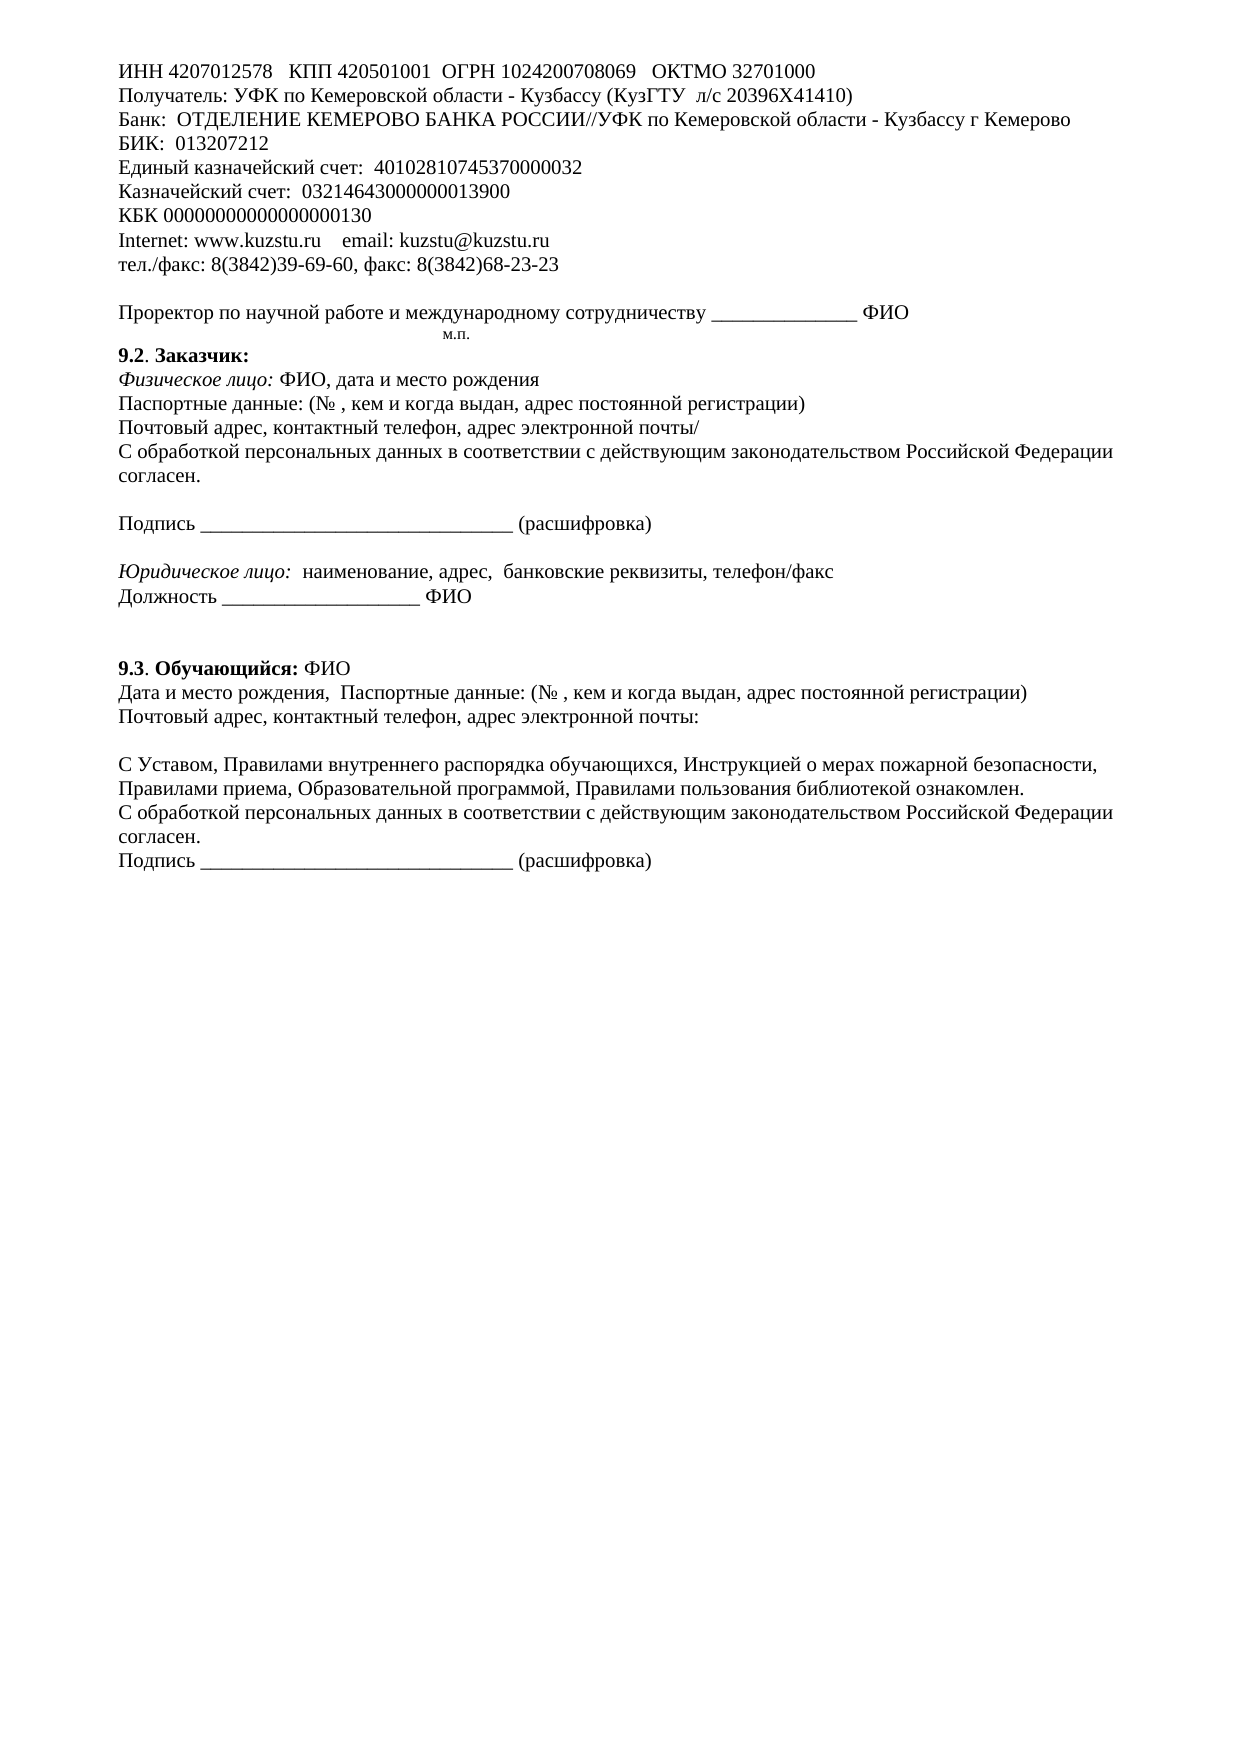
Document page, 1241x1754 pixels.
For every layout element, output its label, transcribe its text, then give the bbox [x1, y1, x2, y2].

text КБК 00000000000000000130 [118, 203, 1152, 227]
text тел./факс: 8(3842)39-69-60, факс: 8(3842)68-23-23 [118, 252, 1152, 276]
text Юридическое лицо: наименование, адрес, банковские реквизиты, телефон/факс [118, 559, 1152, 583]
text Банк: ОТДЕЛЕНИЕ КЕМЕРОВО БАНКА РОССИИ//УФК по Кемеровской области - Кузбассу г Кемерово [118, 107, 1152, 131]
text С обработкой персональных данных в соответствии с действующим законодательством Российской Федерации согласен. [118, 800, 1152, 848]
text С обработкой персональных данных в соответствии с действующим законодательством Российской Федерации согласен. [118, 439, 1152, 487]
text ИНН 4207012578 КПП 420501001 ОГРН 1024200708069 ОКТМО 32701000 [118, 59, 1152, 83]
text Должность ___________________ ФИО [118, 583, 1152, 608]
text 9.3. Обучающийся: ФИО [118, 656, 1152, 680]
text 9.2. Заказчик: [118, 343, 1152, 367]
text БИК: 013207212 [118, 131, 1152, 155]
text Подпись ______________________________ (расшифровка) [118, 848, 1152, 872]
text Физическое лицо: ФИО, дата и место рождения [118, 367, 1152, 391]
text Дата и место рождения, Паспортные данные: (№ , кем и когда выдан, адрес постоянной регистрации) [118, 680, 1152, 704]
text Internet: www.kuzstu.ru email: kuzstu@kuzstu.ru [118, 227, 1152, 252]
text Почтовый адрес, контактный телефон, адрес электронной почты/ [118, 415, 1152, 439]
text Получатель: УФК по Кемеровской области - Кузбассу (КузГТУ л/с 20396Х41410) [118, 83, 1152, 107]
text Подпись ______________________________ (расшифровка) [118, 511, 1152, 535]
text м.п. [118, 324, 1152, 343]
text С Уставом, Правилами внутреннего распорядка обучающихся, Инструкцией о мерах пожарной безопасности, Правилами приема, Образовательной программой, Правилами пользования библиотекой ознакомлен. [118, 752, 1152, 800]
text Паспортные данные: (№ , кем и когда выдан, адрес постоянной регистрации) [118, 391, 1152, 415]
text Почтовый адрес, контактный телефон, адрес электронной почты: [118, 704, 1152, 728]
text Единый казначейский счет: 40102810745370000032 [118, 155, 1152, 179]
text Проректор по научной работе и международному сотрудничеству ______________ ФИО [118, 300, 1152, 324]
text Казначейский счет: 03214643000000013900 [118, 179, 1152, 203]
